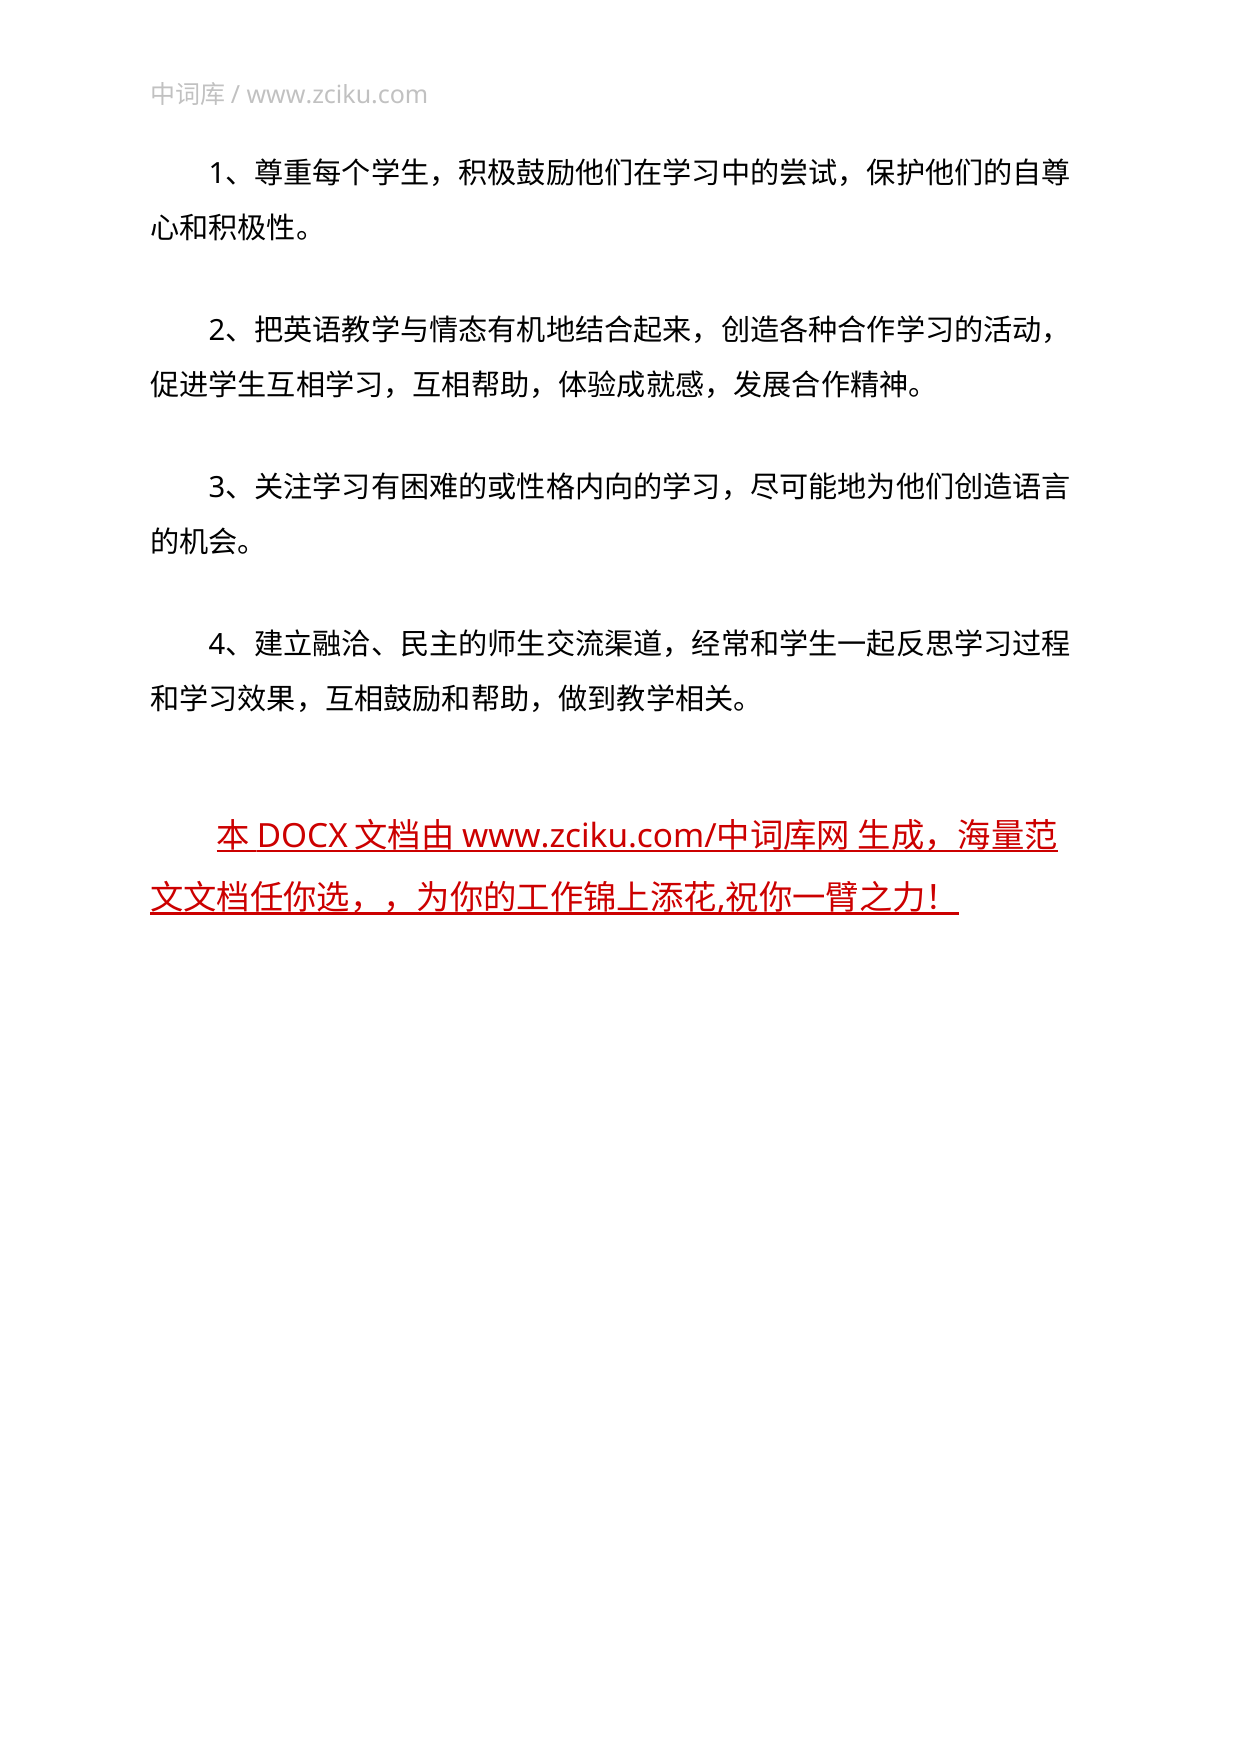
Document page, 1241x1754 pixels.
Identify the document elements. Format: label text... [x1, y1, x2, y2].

text 本DOCX文档由 www.zciku.com/中词库网 生成，海量范文文档任你选，，为你的工作锦上添花,祝你一臂之力！ [150, 808, 1090, 919]
text 4、建立融洽、民主的师生交流渠道，经常和学生一起反思学习过程和学习效果，互相鼓励和帮助，做到教学相关。 [150, 620, 1090, 718]
text 1、尊重每个学生，积极鼓励他们在学习中的尝试，保护他们的自尊心和积极性。 [150, 150, 1090, 247]
text 2、把英语教学与情态有机地结合起来，创造各种合作学习的活动，促进学生互相学习，互相帮助，体验成就感，发展合作精神。 [150, 307, 1090, 404]
text 3、关注学习有困难的或性格内向的学习，尽可能地为他们创造语言的机会。 [150, 463, 1090, 561]
